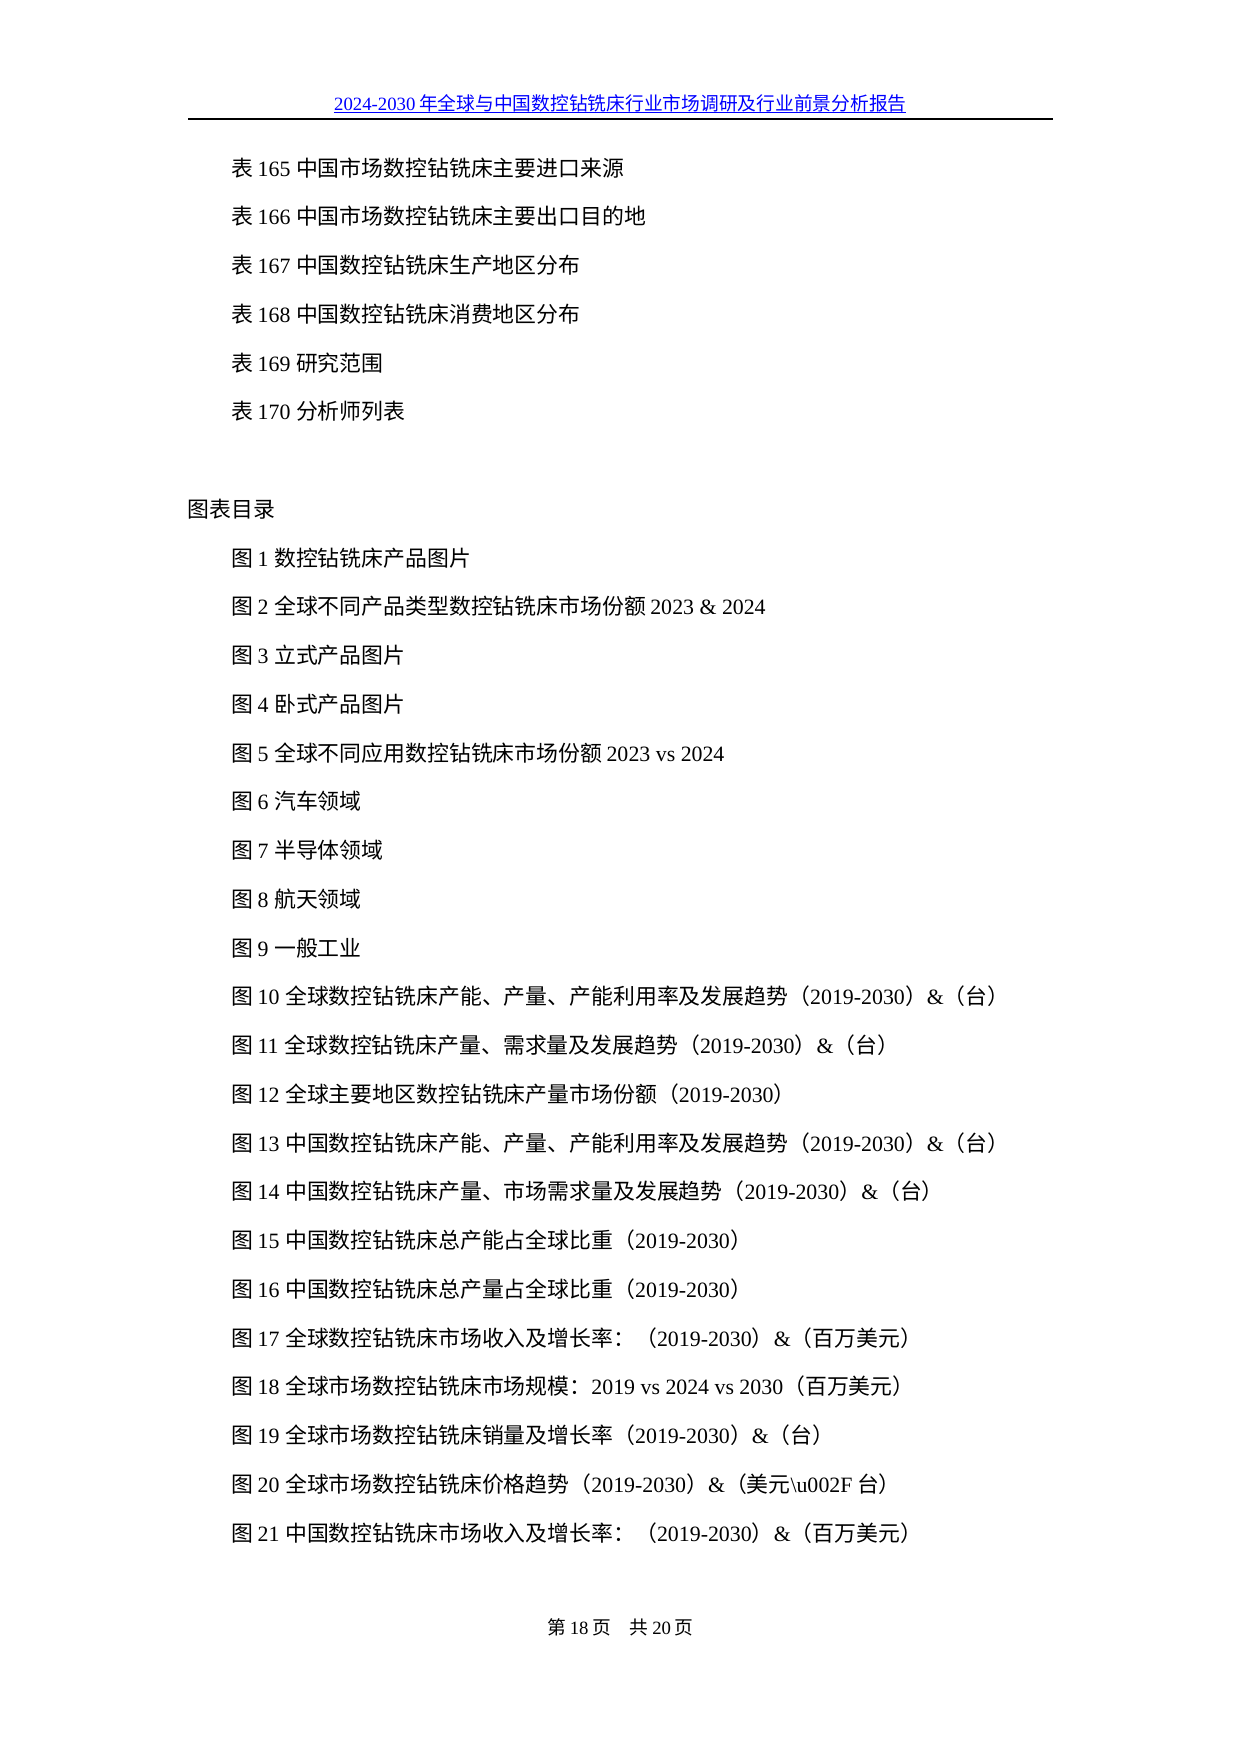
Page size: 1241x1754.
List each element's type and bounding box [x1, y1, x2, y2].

text [187, 150, 1053, 1548]
